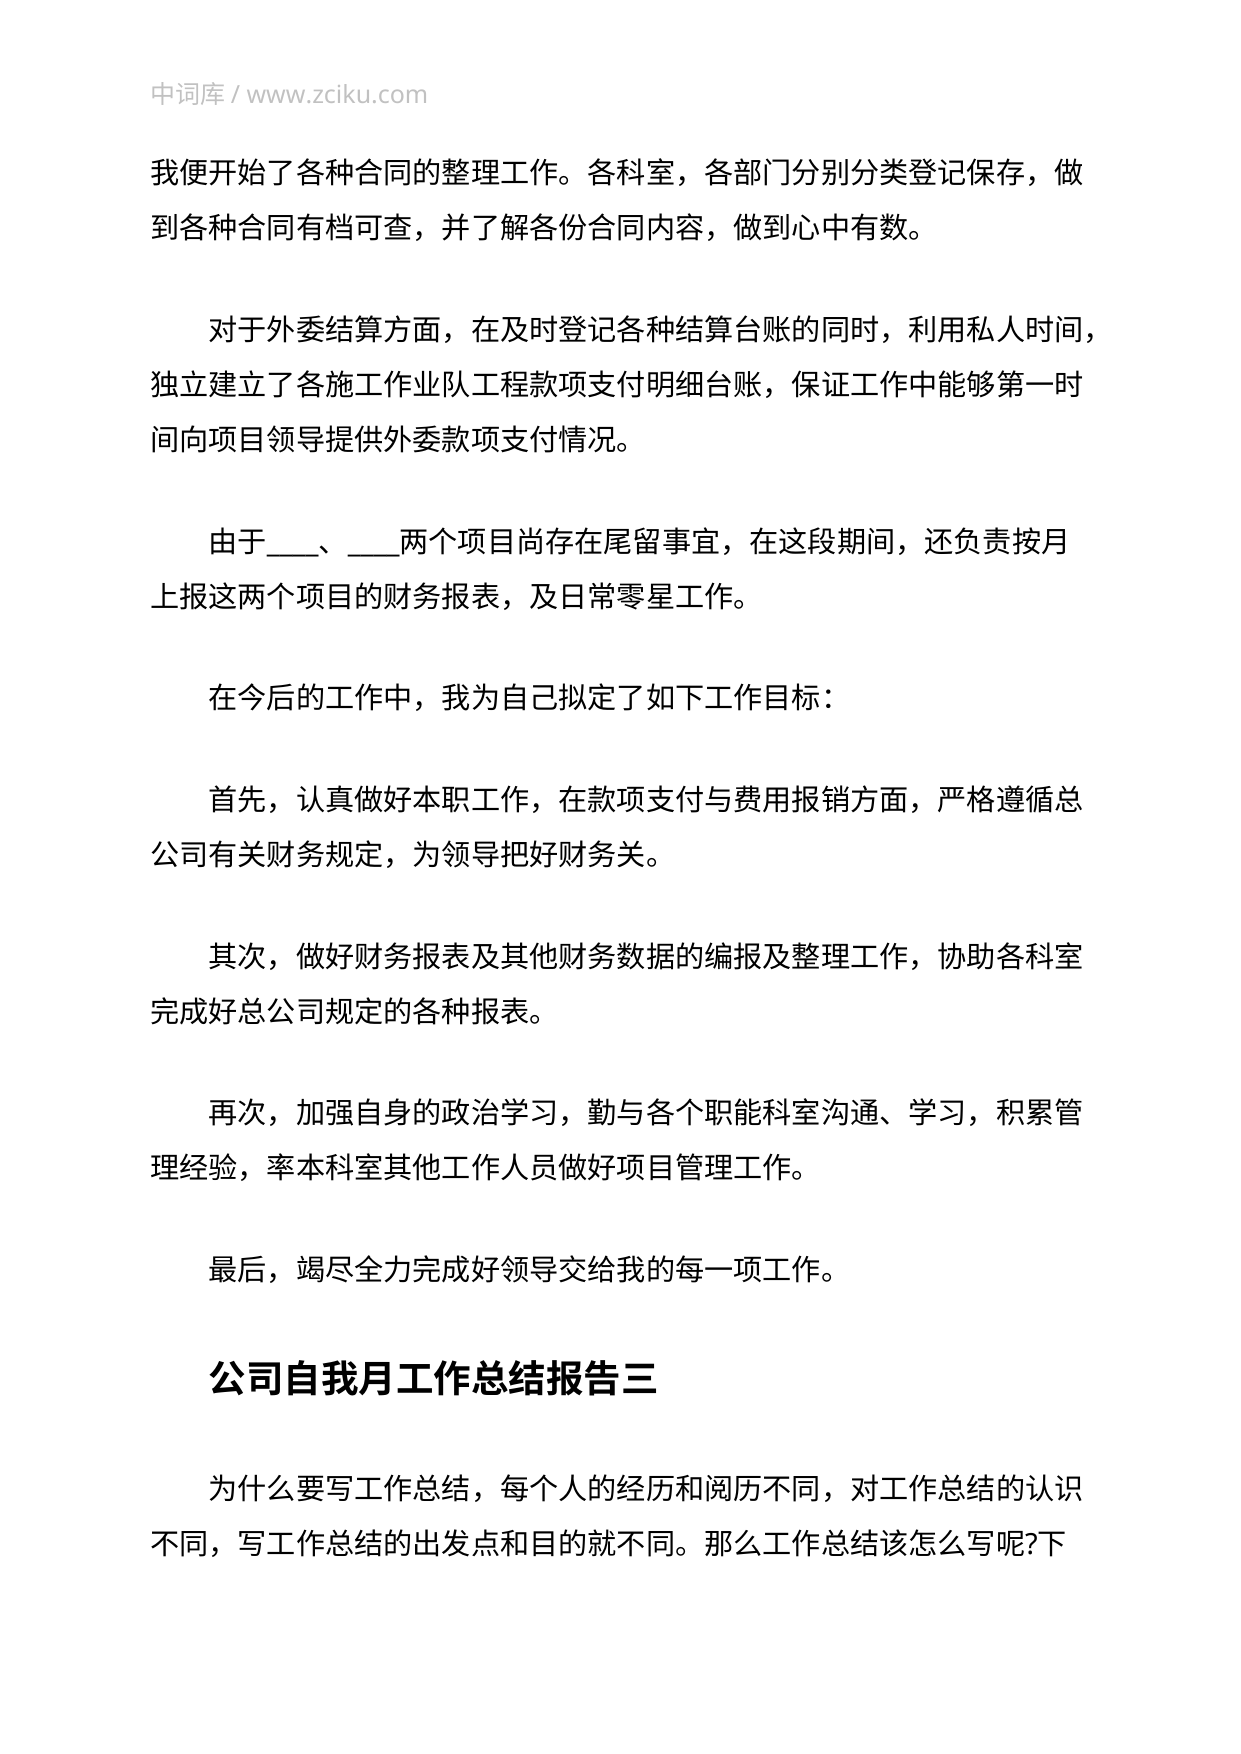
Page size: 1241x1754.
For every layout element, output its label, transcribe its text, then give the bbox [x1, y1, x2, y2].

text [150, 1466, 1090, 1563]
text 公司自我月工作总结报告三 [150, 1348, 1090, 1403]
text 其次，做好财务报表及其他财务数据的编报及整理工作，协助各科室完成好总公司规定的各种报表。 [150, 933, 1090, 1031]
text 最后，竭尽全力完成好领导交给我的每一项工作。 [150, 1247, 1090, 1289]
text 再次，加强自身的政治学习，勤与各个职能科室沟通、学习，积累管理经验，率本科室其他工作人员做好项目管理工作。 [150, 1090, 1090, 1187]
text 首先，认真做好本职工作，在款项支付与费用报销方面，严格遵循总公司有关财务规定，为领导把好财务关。 [150, 777, 1090, 874]
text 在今后的工作中，我为自己拟定了如下工作目标： [150, 675, 1090, 717]
text 对于外委结算方面，在及时登记各种结算台账的同时，利用私人时间，独立建立了各施工作业队工程款项支付明细台账，保证工作中能够第一时间向项目领导提供外委款项支付情况。 [150, 307, 1090, 459]
text 由于____、____两个项目尚存在尾留事宜，在这段期间，还负责按月上报这两个项目的财务报表，及日常零星工作。 [150, 518, 1090, 616]
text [150, 150, 1090, 247]
